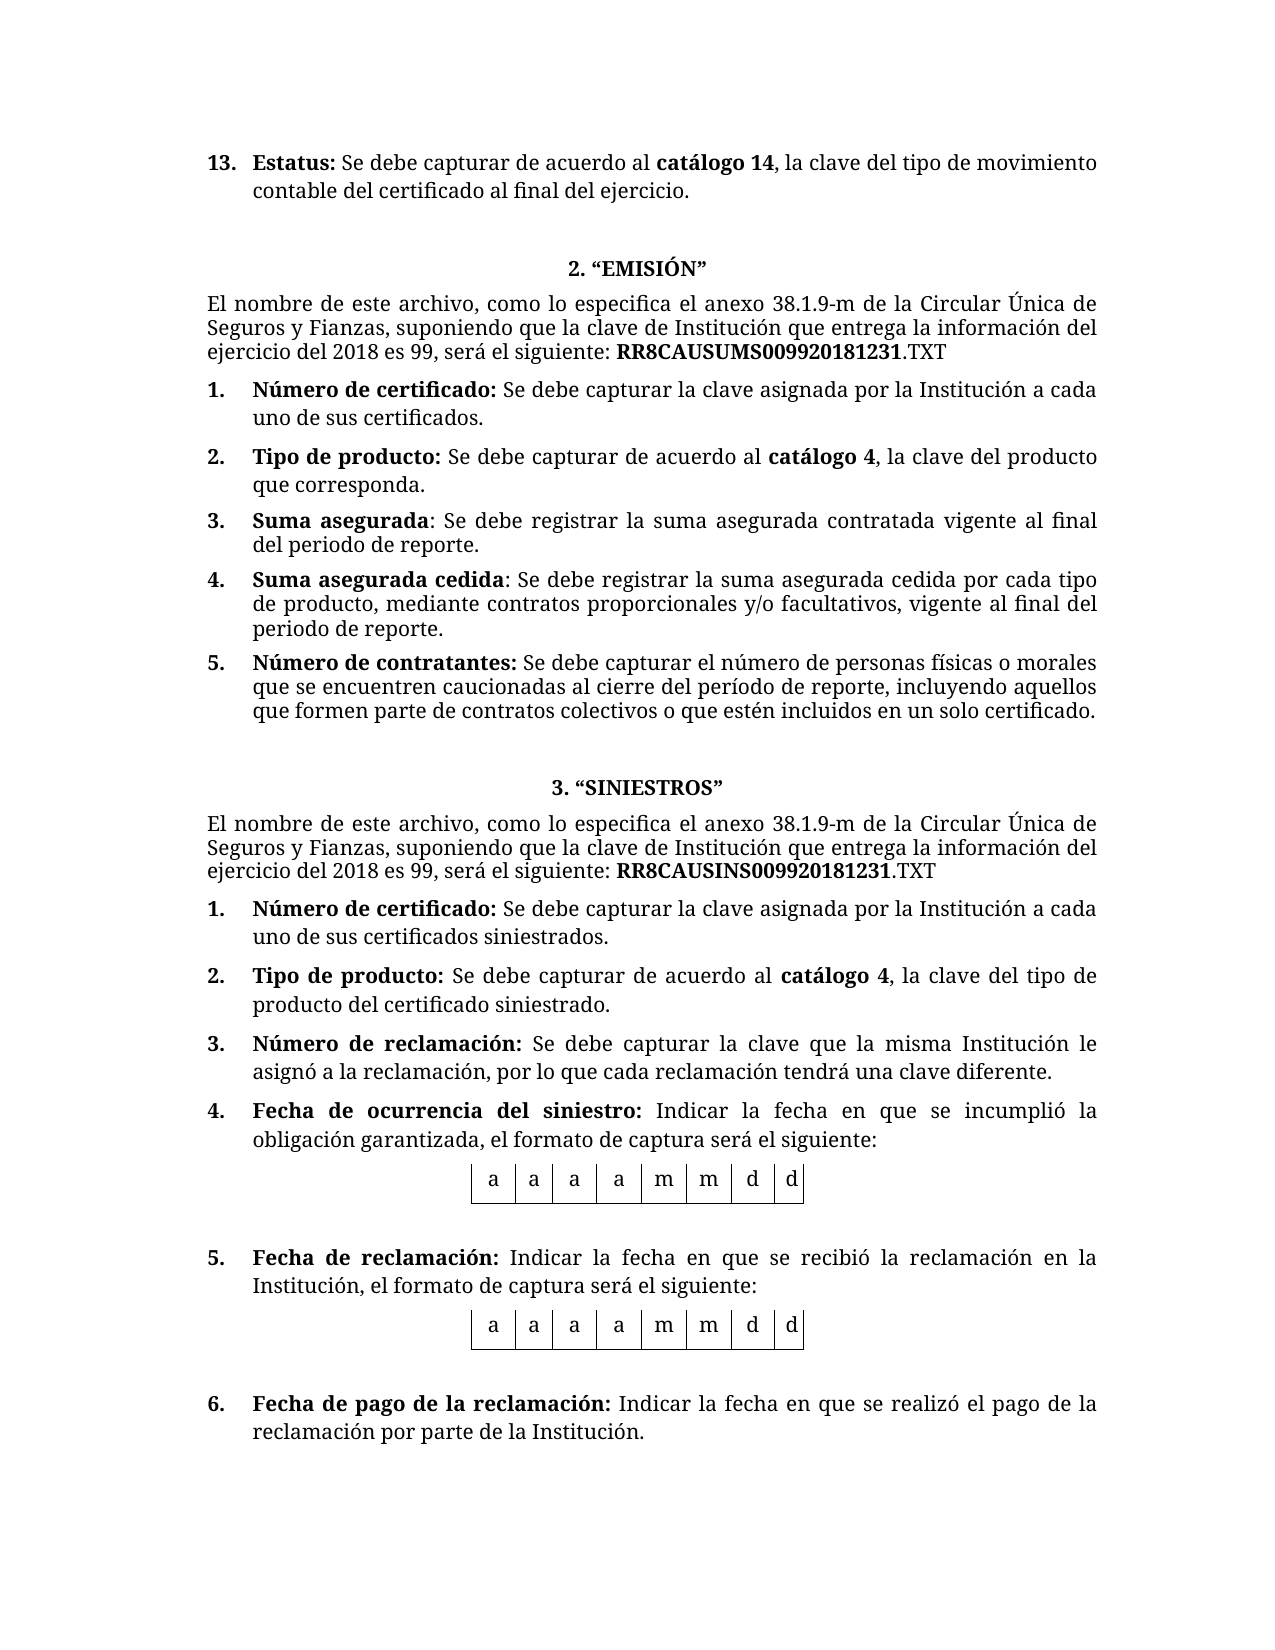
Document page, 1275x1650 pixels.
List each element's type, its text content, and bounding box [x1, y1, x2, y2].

text El nombre de este archivo, como lo especifica el anexo 38.1.9-m de la Circular Única de Seguros y Fianzas, suponiendo que la clave de Institución que entrega la información del ejercicio del 2018 es 99, será el siguiente: RR8CAUSINS009920181231.TXT [207, 812, 1098, 883]
table_header a [472, 1164, 515, 1203]
table_header m [687, 1310, 731, 1349]
text 1. Número de certificado: Se debe capturar la clave asignada por la Institución a cada uno de sus certificados siniestrados. [207, 894, 1098, 951]
text 3. Número de reclamación: Se debe capturar la clave que la misma Institución le asignó a la reclamación, por lo que cada reclamación tendrá una clave diferente. [207, 1029, 1098, 1086]
table_header a [472, 1310, 515, 1349]
text 4. Suma asegurada cedida: Se debe registrar la suma asegurada cedida por cada tipo de producto, mediante contratos proporcionales y/o facultativos, vigente al final del periodo de reporte. [207, 568, 1098, 641]
table_header d [732, 1310, 774, 1349]
text 5. Número de contratantes: Se debe capturar el número de personas físicas o morales que se encuentren caucionadas al cierre del período de reporte, incluyendo aquellos que formen parte de contratos colectivos o que estén incluidos en un solo certificado. [207, 651, 1098, 724]
table_header a [516, 1310, 552, 1349]
table_header d [775, 1310, 803, 1349]
table_header d [732, 1164, 774, 1203]
table_header m [642, 1164, 686, 1203]
text 2. Tipo de producto: Se debe capturar de acuerdo al catálogo 4, la clave del producto que corresponda. [207, 442, 1098, 499]
table_header a [597, 1310, 641, 1349]
text 3. “SINIESTROS” [177, 773, 1098, 802]
text 13. Estatus: Se debe capturar de acuerdo al catálogo 14, la clave del tipo de movimiento contable del certificado al final del ejercicio. [207, 148, 1098, 204]
table_header m [687, 1164, 731, 1203]
text El nombre de este archivo, como lo especifica el anexo 38.1.9-m de la Circular Única de Seguros y Fianzas, suponiendo que la clave de Institución que entrega la información del ejercicio del 2018 es 99, será el siguiente: RR8CAUSUMS009920181231.TXT [207, 293, 1098, 364]
text 6. Fecha de pago de la reclamación: Indicar la fecha en que se realizó el pago de la reclamación por parte de la Institución. [207, 1389, 1098, 1446]
text 4. Fecha de ocurrencia del siniestro: Indicar la fecha en que se incumplió la obligación garantizada, el formato de captura será el siguiente: [207, 1096, 1098, 1153]
text 3. Suma asegurada: Se debe registrar la suma asegurada contratada vigente al final del periodo de reporte. [207, 509, 1098, 558]
table_header a [516, 1164, 552, 1203]
text 5. Fecha de reclamación: Indicar la fecha en que se recibió la reclamación en la Institución, el formato de captura será el siguiente: [207, 1243, 1098, 1299]
text 2. Tipo de producto: Se debe capturar de acuerdo al catálogo 4, la clave del tipo de producto del certificado siniestrado. [207, 961, 1098, 1018]
table_header a [553, 1164, 596, 1203]
table_header a [553, 1310, 596, 1349]
text 1. Número de certificado: Se debe capturar la clave asignada por la Institución a cada uno de sus certificados. [207, 375, 1098, 432]
table_header d [775, 1164, 803, 1203]
text 2. “EMISIÓN” [177, 254, 1098, 282]
table_header m [642, 1310, 686, 1349]
table_header a [597, 1164, 641, 1203]
